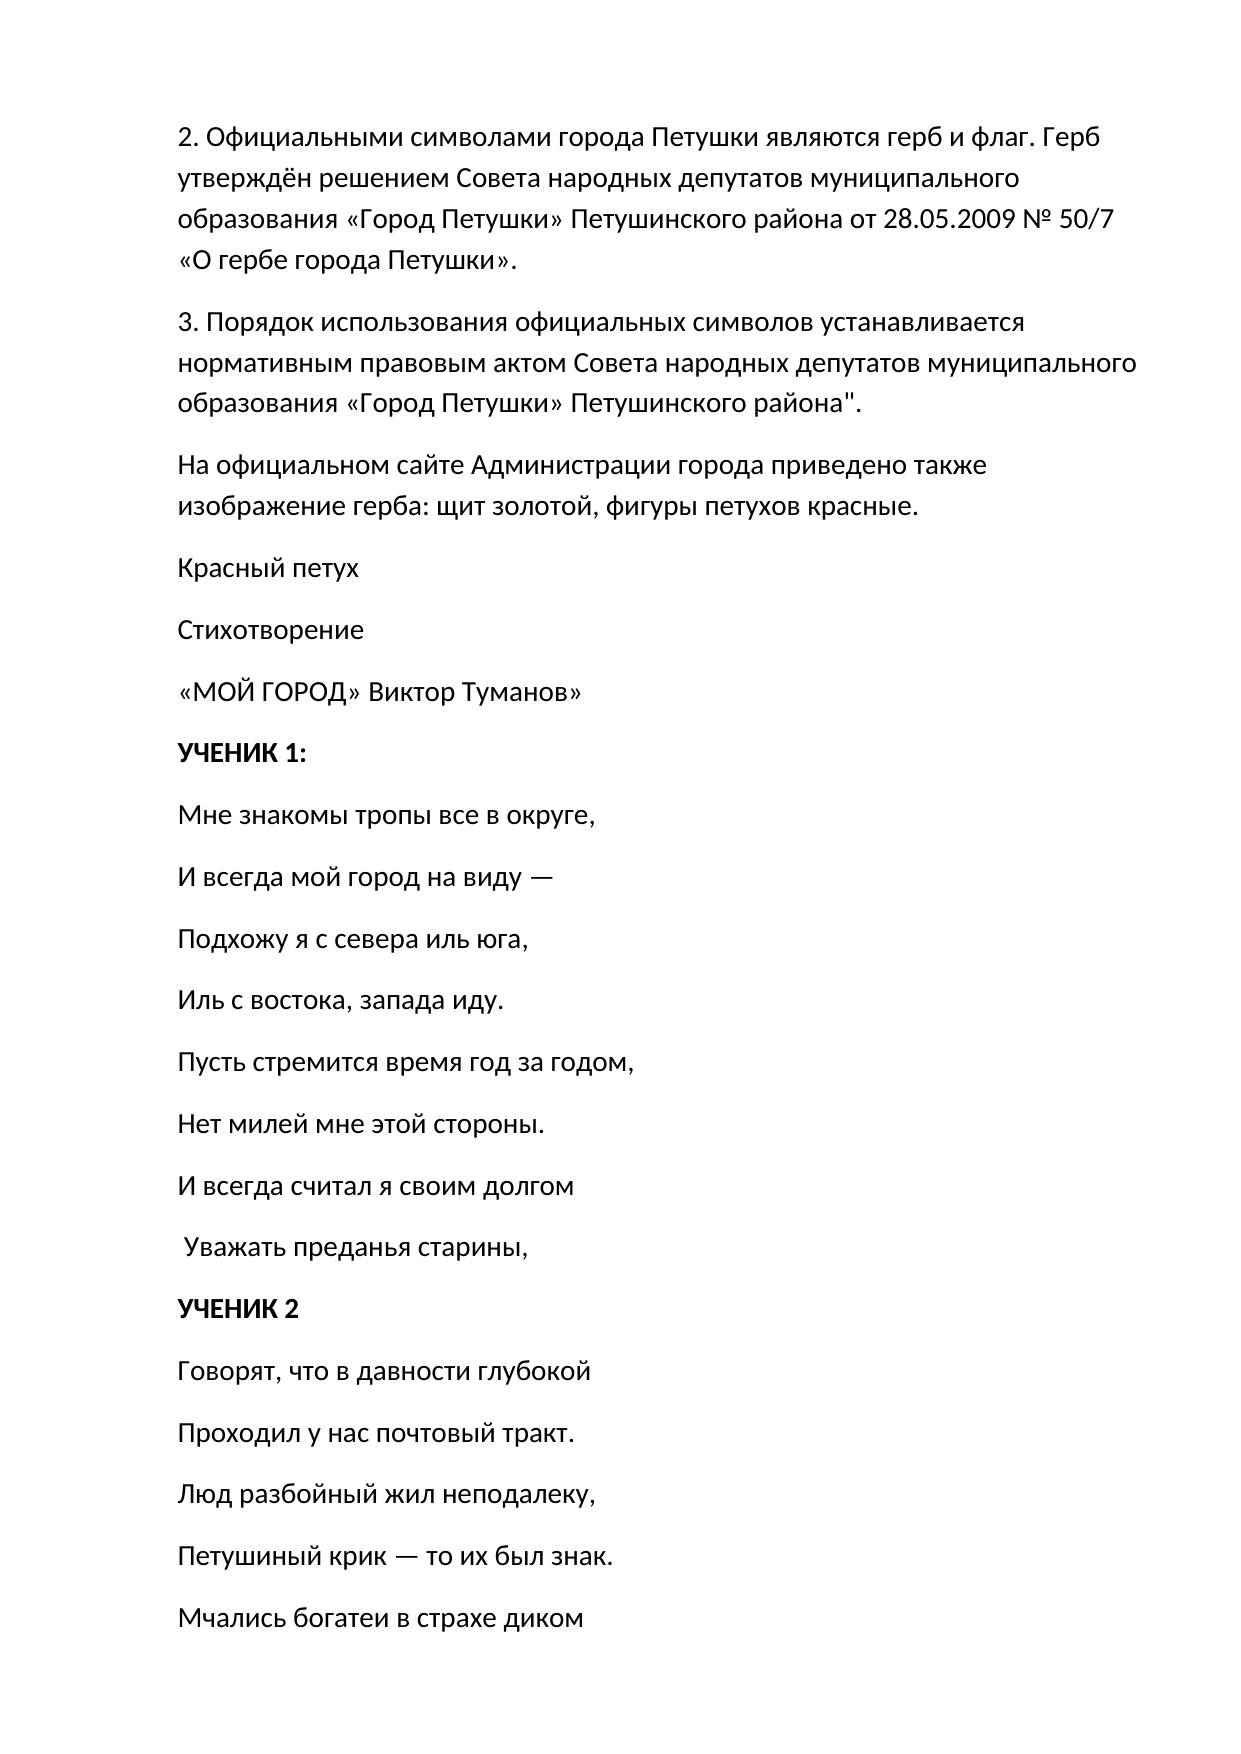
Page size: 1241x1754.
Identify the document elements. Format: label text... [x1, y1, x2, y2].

text И всегда считал я своим долгом [177, 1167, 1152, 1202]
text И всегда мой город на виду — [177, 858, 1152, 893]
text Подхожу я с севера иль юга, [177, 920, 1152, 955]
text УЧЕНИК 1: [177, 734, 1152, 770]
text 3. Порядок использования официальных символов устанавливается нормативным правовым актом Совета народных депутатов муниципального образования «Город Петушки» Петушинского района". [177, 303, 1152, 420]
text На официальном сайте Администрации города приведено также изображение герба: щит золотой, фигуры петухов красные. [177, 446, 1152, 523]
text Пусть стремится время год за годом, [177, 1043, 1152, 1079]
text Люд разбойный жил неподалеку, [177, 1476, 1152, 1511]
text Мчались богатеи в страхе диком [177, 1599, 1152, 1635]
text Говорят, что в давности глубокой [177, 1352, 1152, 1388]
text Нет милей мне этой стороны. [177, 1105, 1152, 1141]
text Иль с востока, запада иду. [177, 981, 1152, 1017]
text Уважать преданья старины, [177, 1228, 1152, 1264]
text Красный петух [177, 549, 1152, 585]
text Мне знакомы тропы все в округе, [177, 796, 1152, 832]
text УЧЕНИК 2 [177, 1290, 1152, 1326]
text Петушиный крик — то их был знак. [177, 1537, 1152, 1573]
text Проходил у нас почтовый тракт. [177, 1414, 1152, 1449]
text 2. Официальными символами города Петушки являются герб и флаг. Герб утверждён решением Совета народных депутатов муниципального образования «Город Петушки» Петушинского района от 28.05.2009 № 50/7 «О гербе города Петушки». [177, 118, 1152, 277]
text «МОЙ ГОРОД» Виктор Туманов» [177, 673, 1152, 708]
text Стихотворение [177, 611, 1152, 646]
